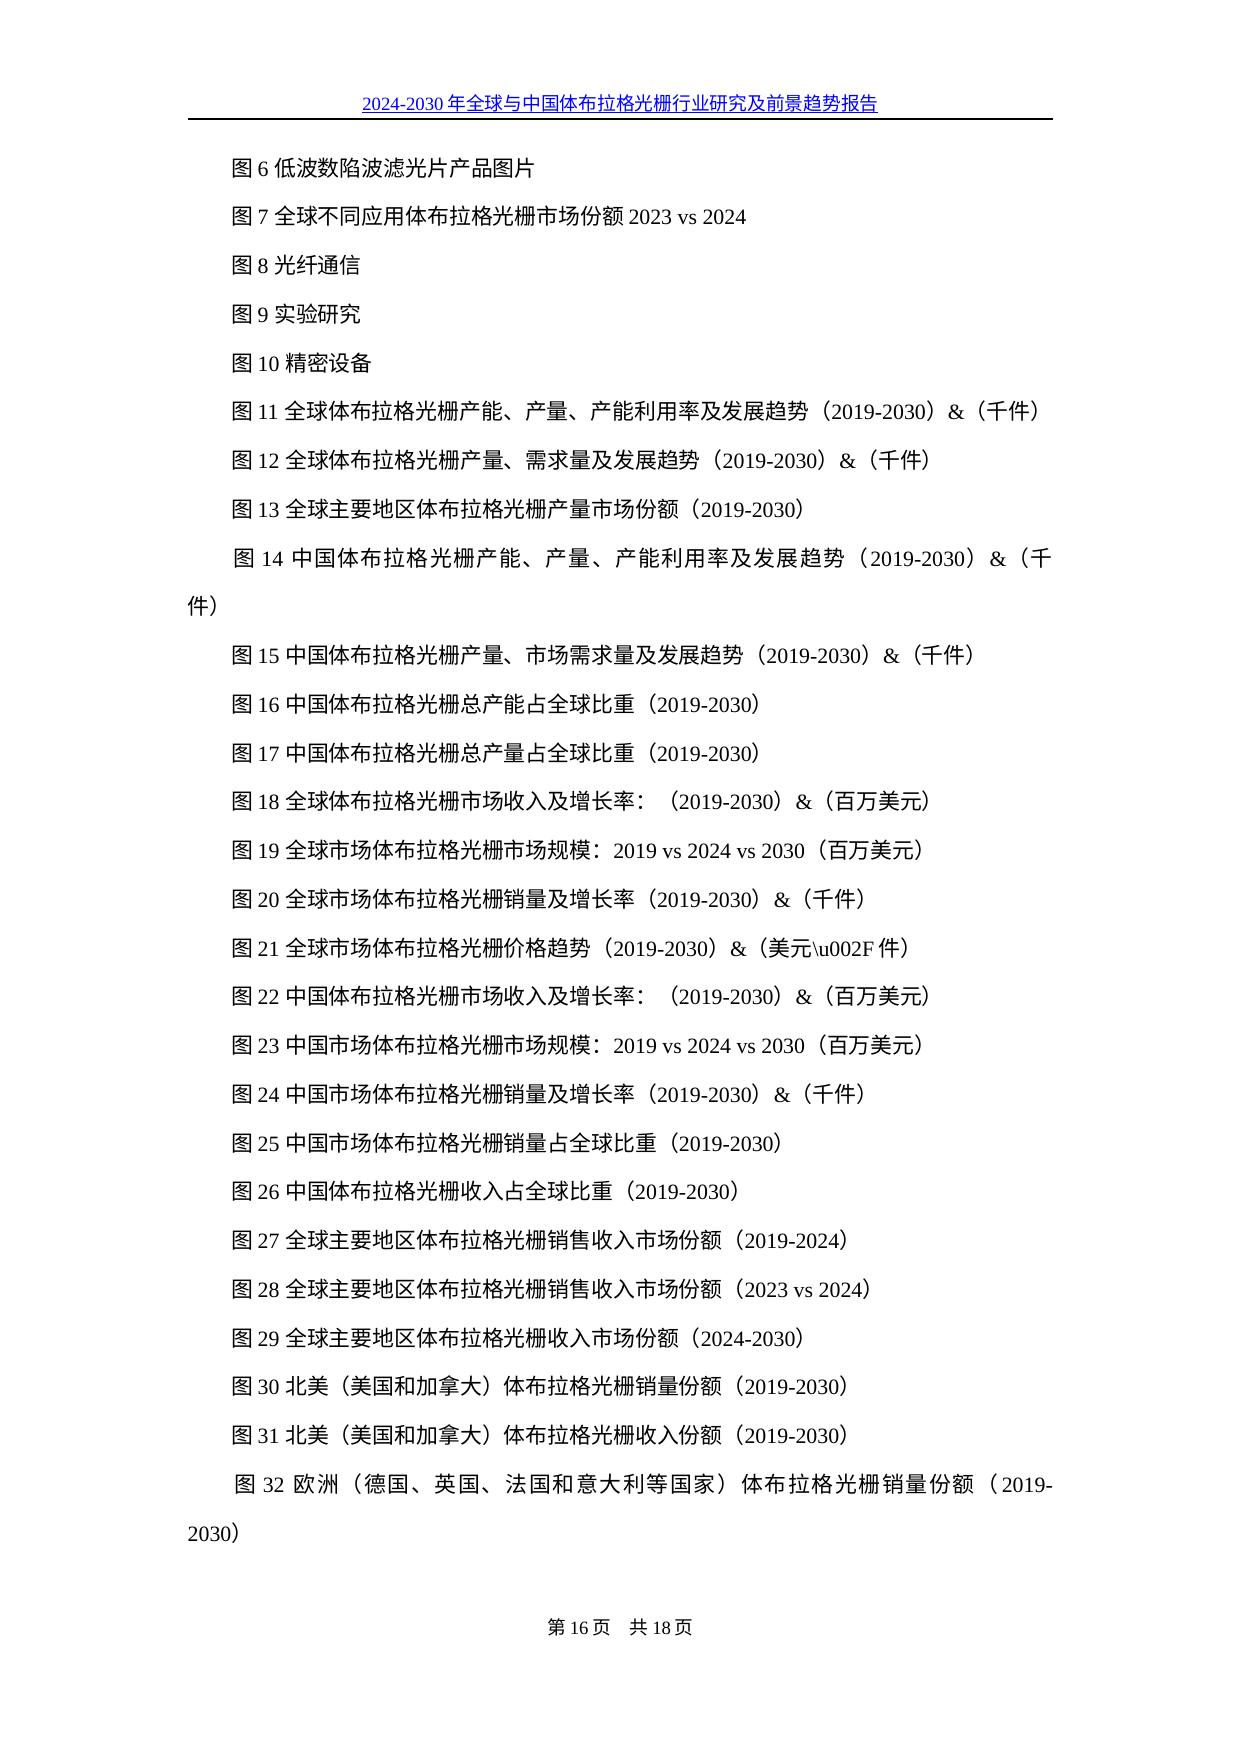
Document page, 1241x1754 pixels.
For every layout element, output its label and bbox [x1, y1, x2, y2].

text [187, 150, 1053, 1548]
